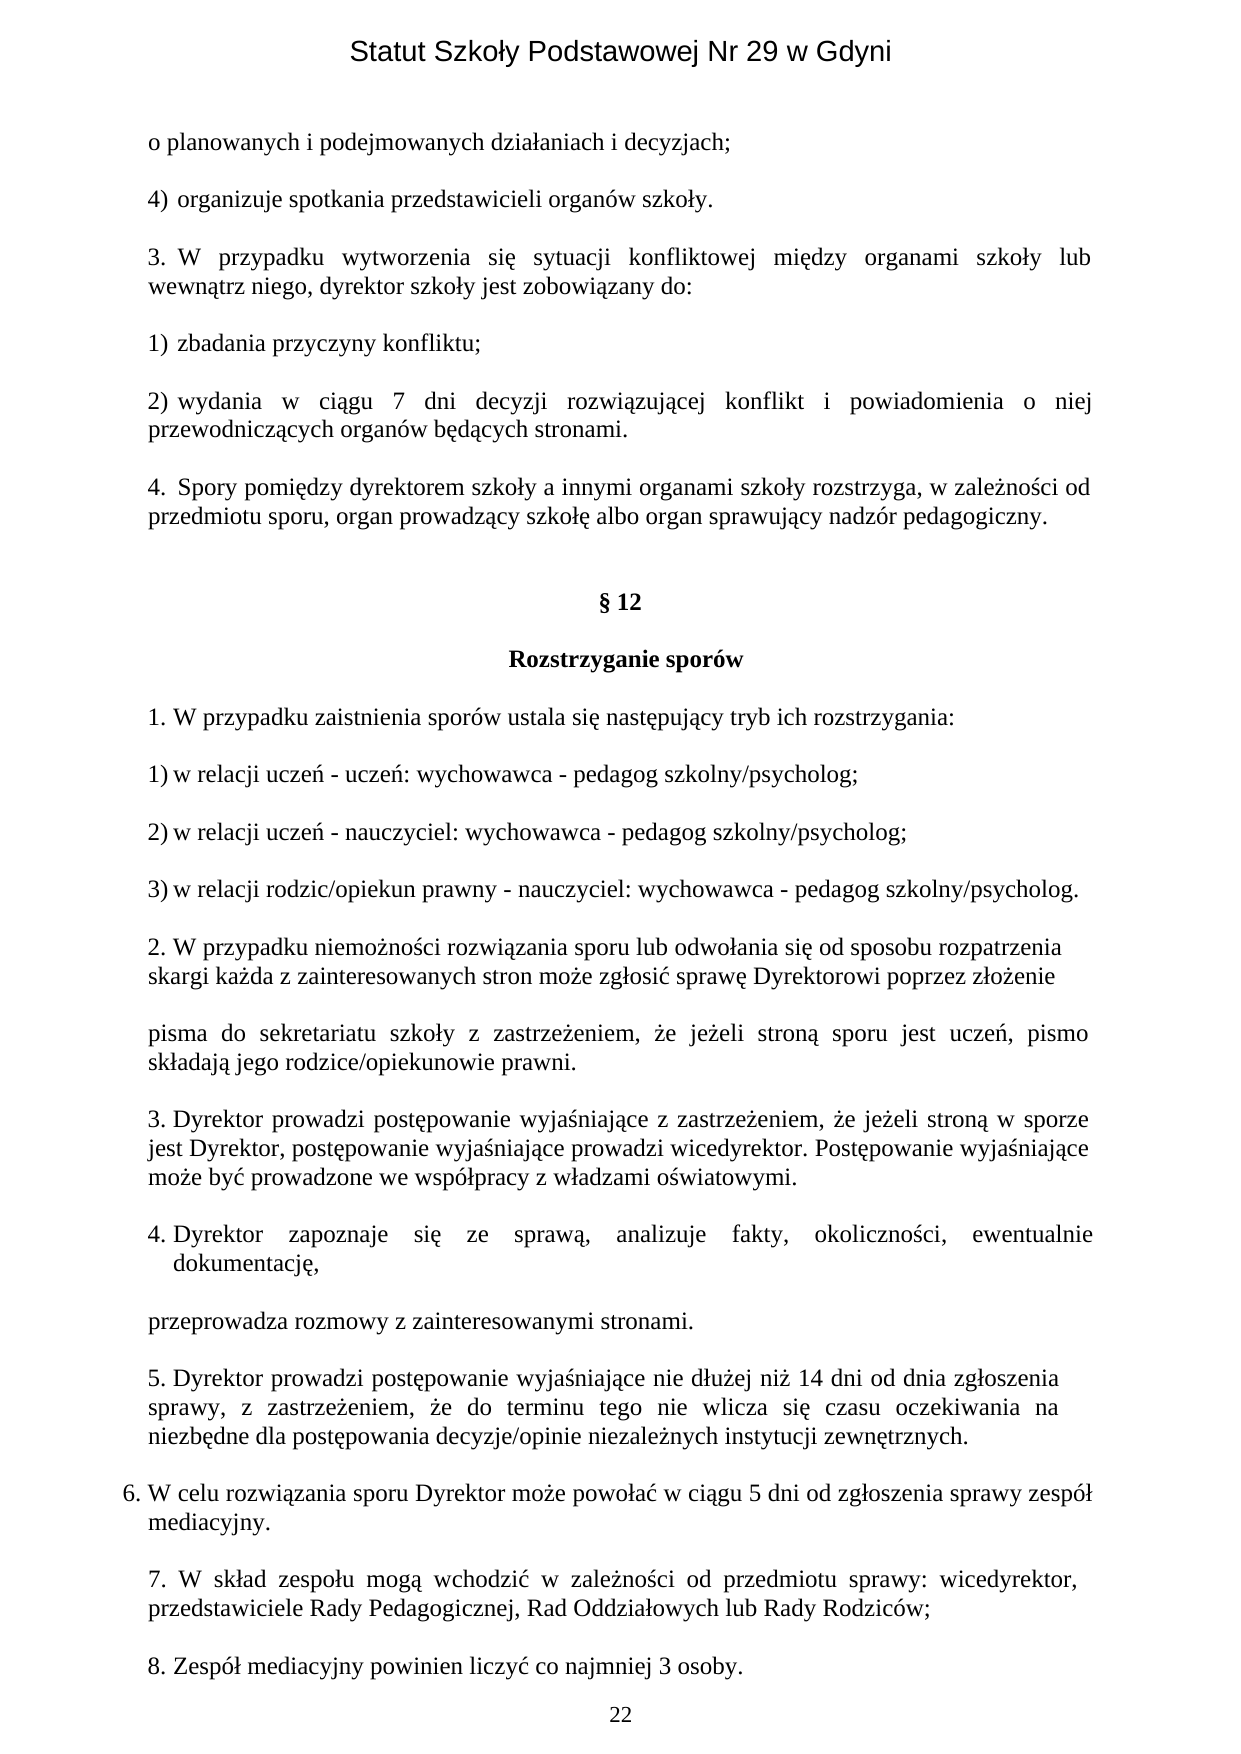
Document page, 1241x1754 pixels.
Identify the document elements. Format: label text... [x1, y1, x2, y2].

list W przypadku wytworzenia się sytuacji konfliktowej między organami szkoły lub wewnątrz niego, dyrektor szkoły jest zobowiązany do: [147, 242, 1092, 299]
list w relacji rodzic/opiekun prawny - nauczyciel: wychowawca - pedagog szkolny/psycholog. [147, 874, 1094, 903]
list W celu rozwiązania sporu Dyrektor może powołać w ciągu 5 dni od zgłoszenia sprawy zespół mediacyjny. [122, 1478, 1094, 1536]
list zbadania przyczyny konfliktu; [147, 328, 1094, 357]
text 7. W skład zespołu mogą wchodzić w zależności od przedmiotu sprawy: wicedyrektor, przedstawiciele Rady Pedagogicznej, Rad Oddziałowych lub Rady Rodziców; [148, 1564, 1079, 1622]
list Dyrektor prowadzi postępowanie wyjaśniające nie dłużej niż 14 dni od dnia zgłoszenia sprawy, z zastrzeżeniem, że do terminu tego nie wlicza się czasu oczekiwania na niezbędne dla postępowania decyzje/opinie niezależnych instytucji zewnętrznych. [147, 1363, 1060, 1449]
text pisma do sekretariatu szkoły z zastrzeżeniem, że jeżeli stroną sporu jest uczeń, pismo składają jego rodzice/opiekunowie prawni. [148, 1018, 1089, 1076]
text o planowanych i podejmowanych działaniach i decyzjach; [148, 127, 1094, 156]
text przeprowadza rozmowy z zainteresowanymi stronami. [148, 1306, 1094, 1334]
list w relacji uczeń - nauczyciel: wychowawca - pedagog szkolny/psycholog; [147, 817, 1094, 846]
list organizuje spotkania przedstawicieli organów szkoły. [147, 184, 1094, 213]
text Rozstrzyganie sporów [508, 644, 1094, 673]
list Spory pomiędzy dyrektorem szkoły a innymi organami szkoły rozstrzyga, w zależności od przedmiotu sporu, organ prowadzący szkołę albo organ sprawujący nadzór pedagogiczny. [147, 472, 1092, 529]
list 12 [598, 587, 1094, 616]
list w relacji uczeń - uczeń: wychowawca - pedagog szkolny/psycholog; [147, 759, 1094, 788]
list W przypadku zaistnienia sporów ustala się następujący tryb ich rozstrzygania: [147, 702, 1094, 731]
list Dyrektor zapoznaje się ze sprawą, analizuje fakty, okoliczności, ewentualnie dokumentację, [147, 1219, 1094, 1277]
list W przypadku niemożności rozwiązania sporu lub odwołania się od sposobu rozpatrzenia skargi każda z zainteresowanych stron może zgłosić sprawę Dyrektorowi poprzez złożenie [147, 932, 1062, 989]
list Dyrektor prowadzi postępowanie wyjaśniające z zastrzeżeniem, że jeżeli stroną w sporze jest Dyrektor, postępowanie wyjaśniające prowadzi wicedyrektor. Postępowanie wyjaśniające może być prowadzone we współpracy z władzami oświatowymi. [147, 1104, 1089, 1191]
list wydania w ciągu 7 dni decyzji rozwiązującej konflikt i powiadomienia o niej przewodniczących organów będących stronami. [147, 386, 1094, 443]
list Zespół mediacyjny powinien liczyć co najmniej 3 osoby. [147, 1651, 1094, 1679]
